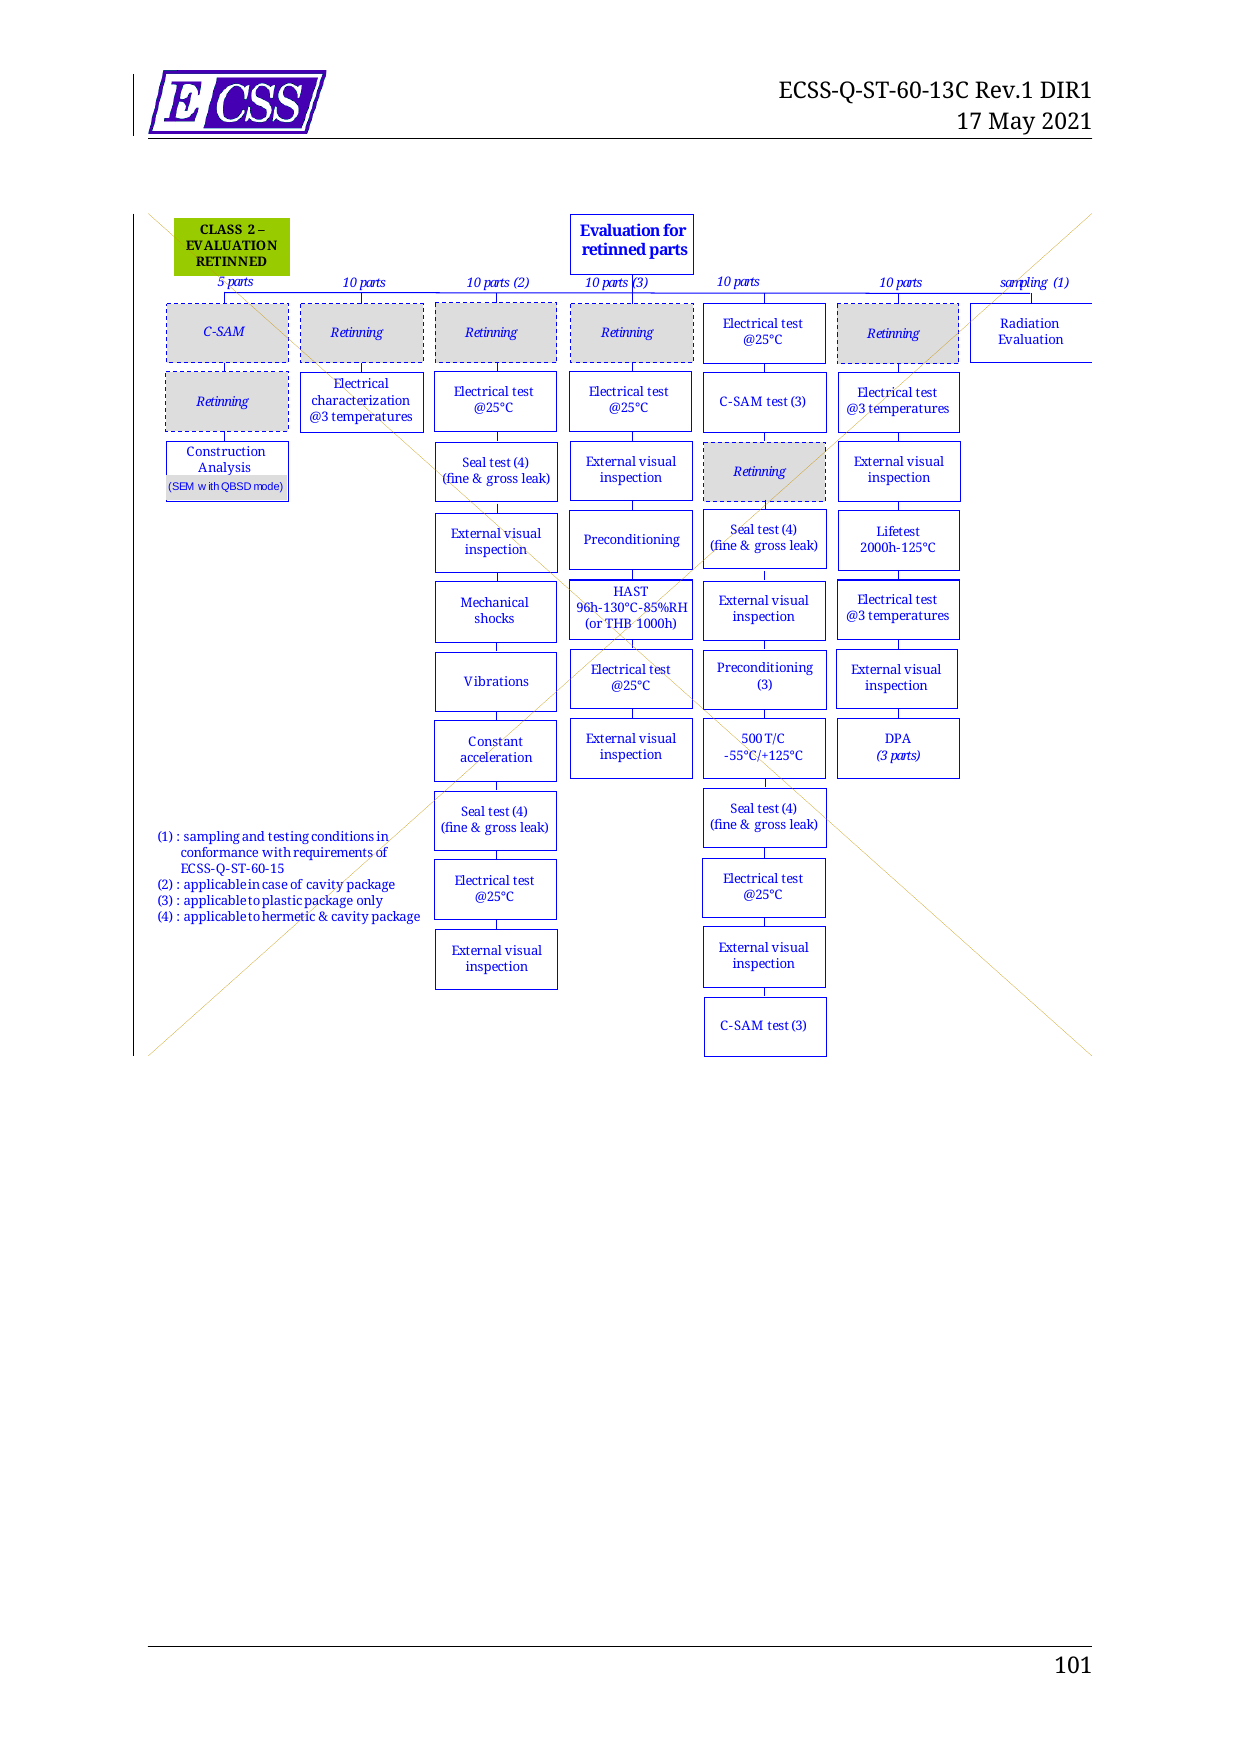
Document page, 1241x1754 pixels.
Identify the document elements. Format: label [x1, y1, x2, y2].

picture [148, 70, 327, 134]
